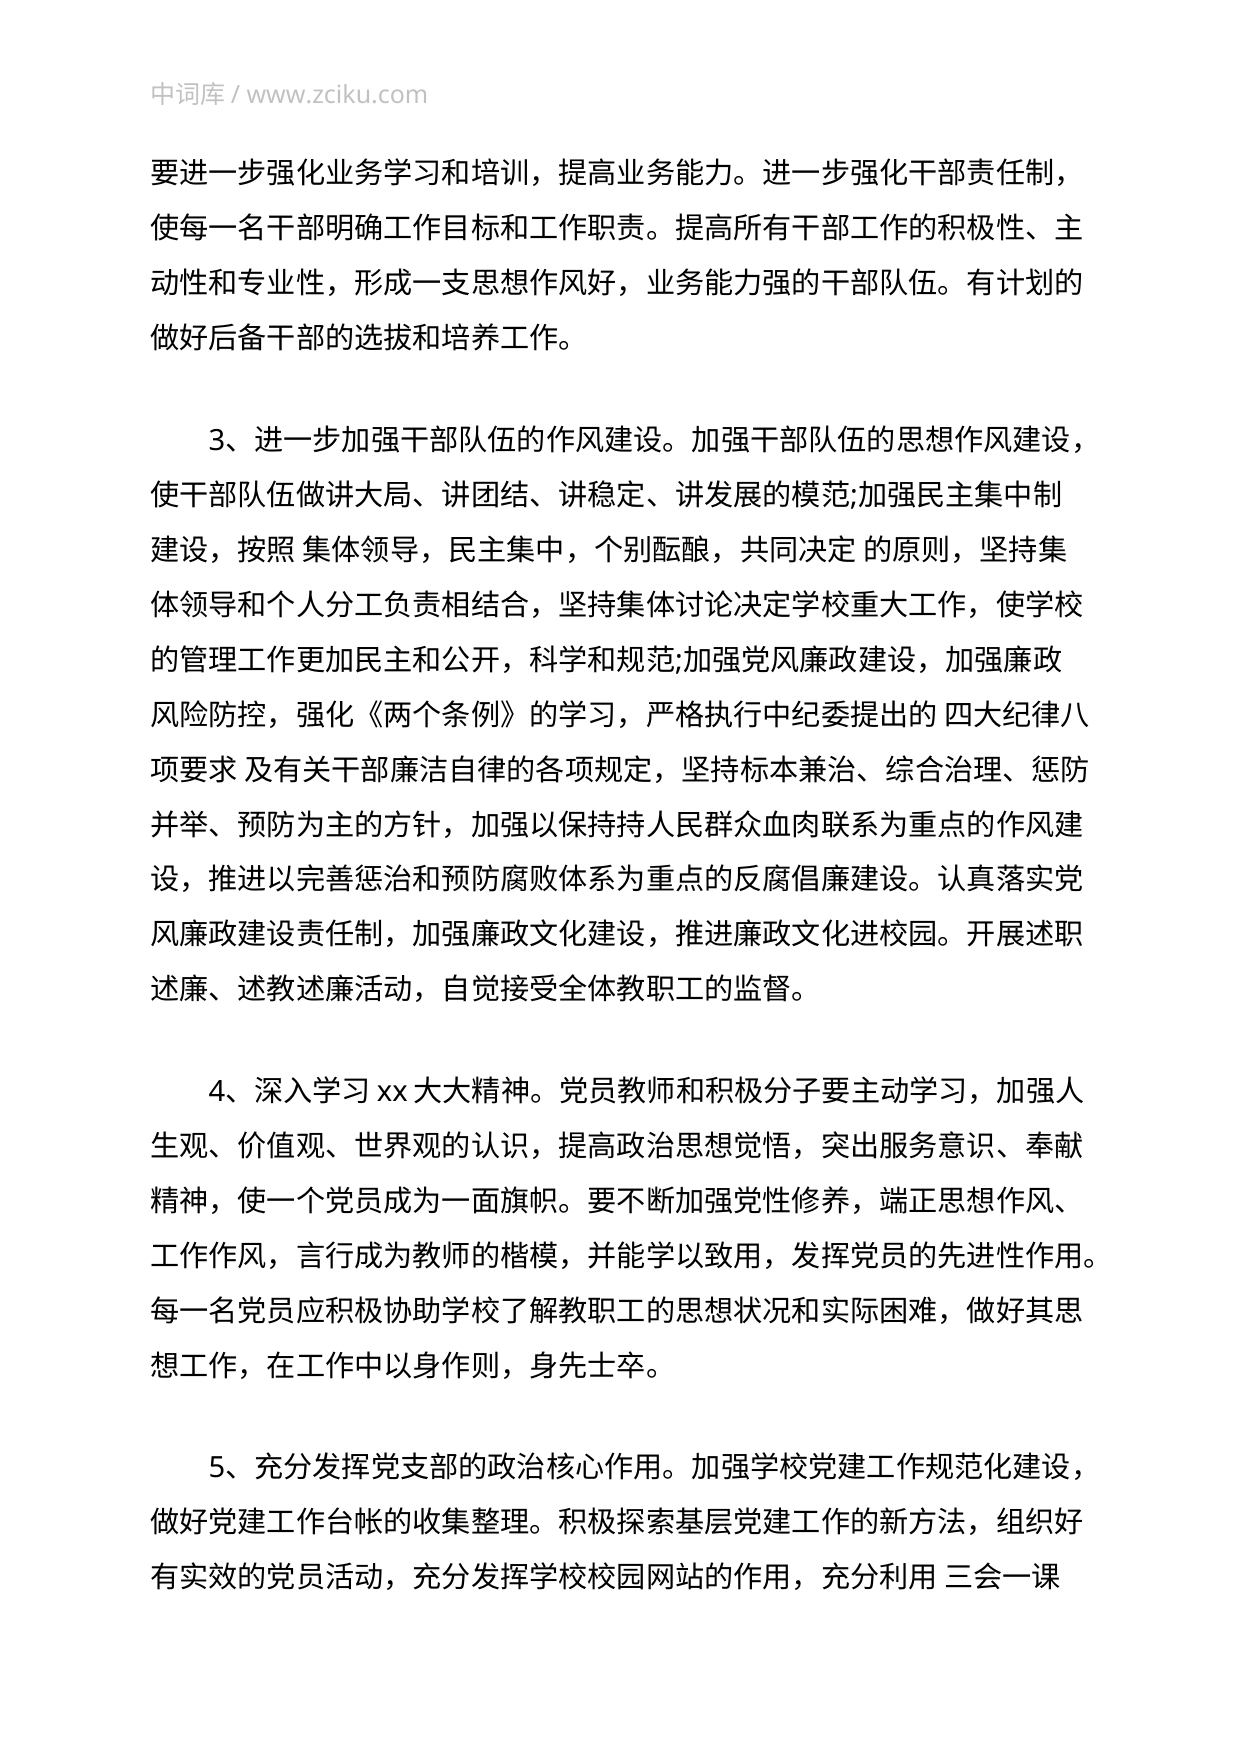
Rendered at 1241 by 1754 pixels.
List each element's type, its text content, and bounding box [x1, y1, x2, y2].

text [150, 150, 1090, 357]
text 3、进一步加强干部队伍的作风建设。加强干部队伍的思想作风建设，使干部队伍做讲大局、讲团结、讲稳定、讲发展的模范;加强民主集中制建设，按照 集体领导，民主集中，个别酝酿，共同决定 的原则，坚持集体领导和个人分工负责相结合，坚持集体讨论决定学校重大工作，使学校的管理工作更加民主和公开，科学和规范;加强党风廉政建设，加强廉政风险防控，强化《两个条例》的学习，严格执行中纪委提出的 四大纪律八项要求 及有关干部廉洁自律的各项规定，坚持标本兼治、综合治理、惩防并举、预防为主的方针，加强以保持持人民群众血肉联系为重点的作风建设，推进以完善惩治和预防腐败体系为重点的反腐倡廉建设。认真落实党风廉政建设责任制，加强廉政文化建设，推进廉政文化进校园。开展述职述廉、述教述廉活动，自觉接受全体教职工的监督。 [150, 416, 1090, 1008]
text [150, 1444, 1090, 1596]
text 4、深入学习xx大大精神。党员教师和积极分子要主动学习，加强人生观、价值观、世界观的认识，提高政治思想觉悟，突出服务意识、奉献精神，使一个党员成为一面旗帜。要不断加强党性修养，端正思想作风、工作作风，言行成为教师的楷模，并能学以致用，发挥党员的先进性作用。每一名党员应积极协助学校了解教职工的思想状况和实际困难，做好其思想工作，在工作中以身作则，身先士卒。 [150, 1067, 1090, 1384]
